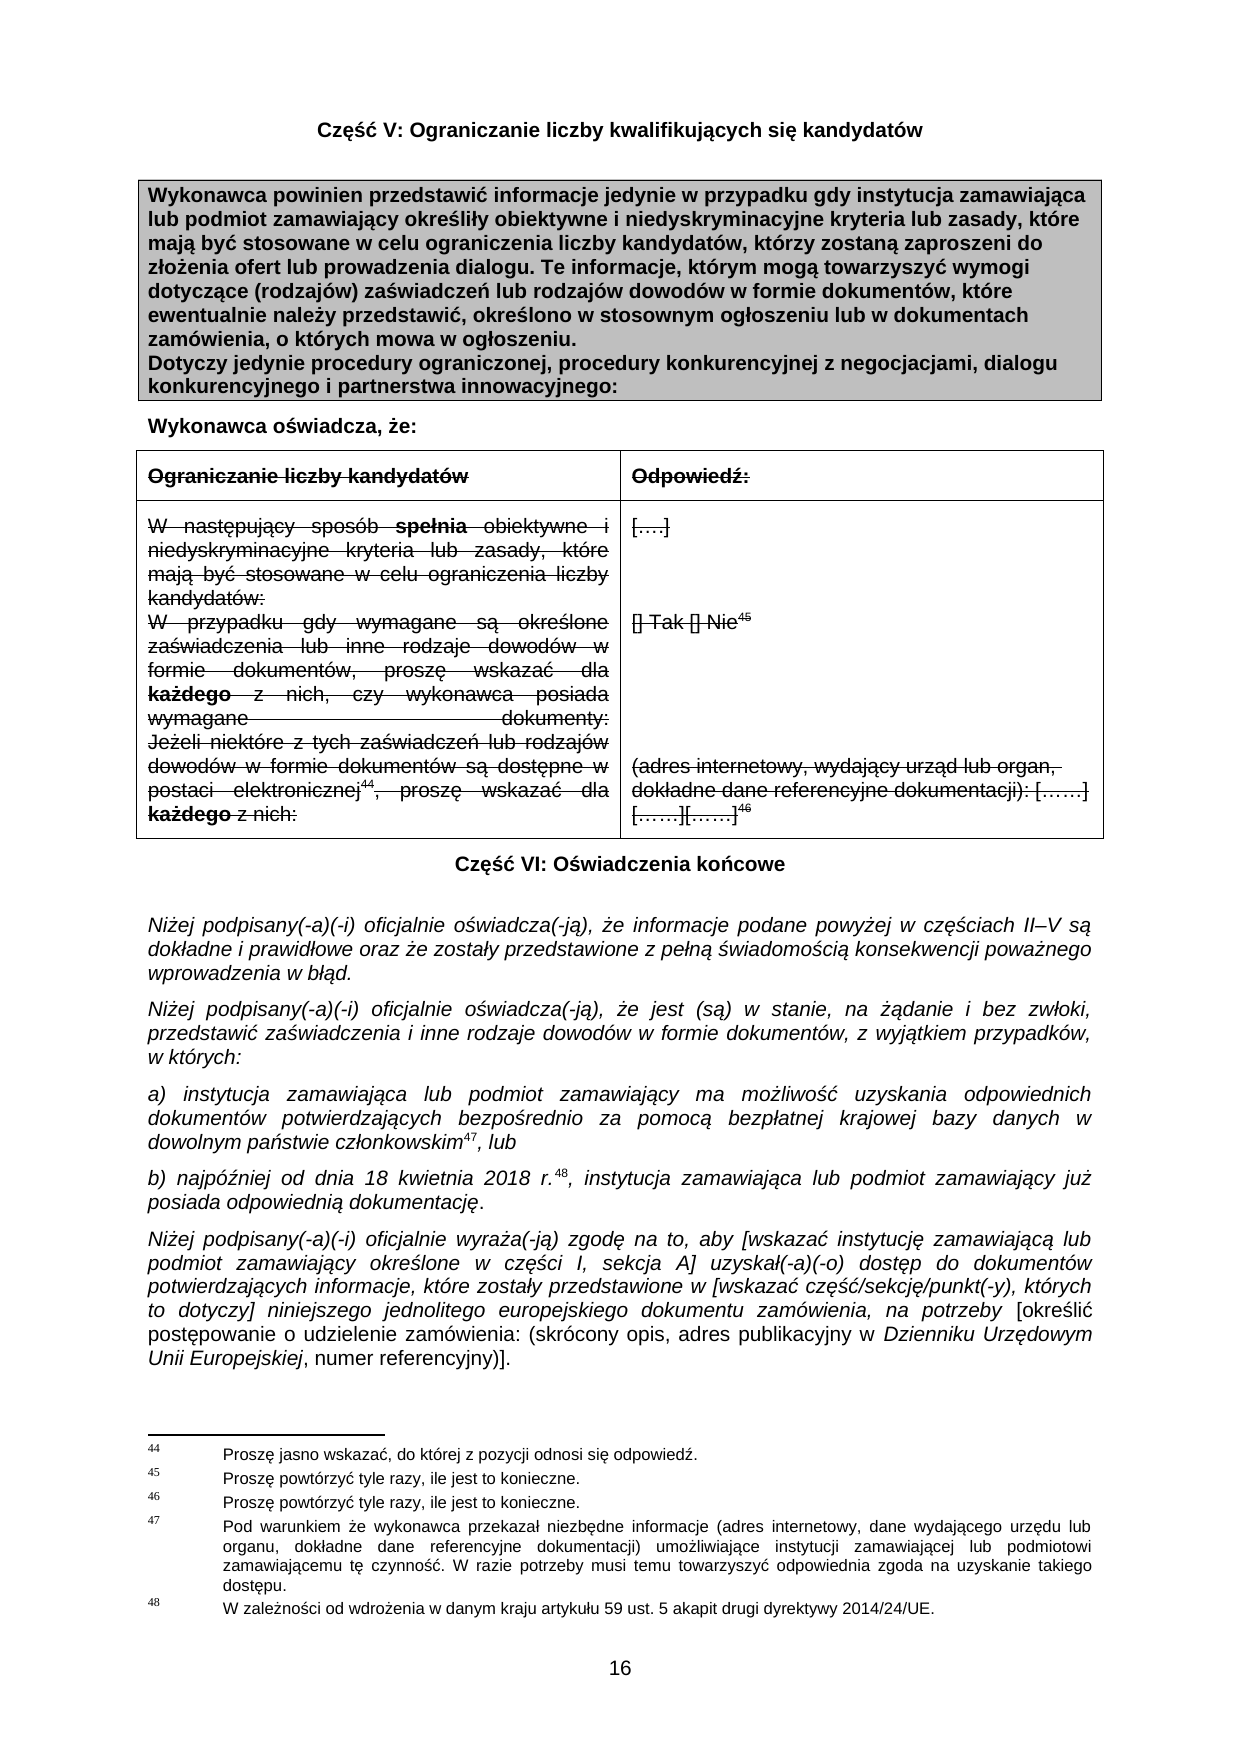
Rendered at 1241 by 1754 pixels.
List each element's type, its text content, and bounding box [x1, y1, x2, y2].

text Wykonawca powinien przedstawić informacje jedynie w przypadku gdy instytucja zamawiająca lub podmiot zamawiający określiły obiektywne i niedyskryminacyjne kryteria lub zasady, które mają być stosowane w celu ograniczenia liczby kandydatów, którzy zostaną zaproszeni do złożenia ofert lub prowadzenia dialogu. Te informacje, którym mogą towarzyszyć wymogi dotyczące (rodzajów) zaświadczeń lub rodzajów dowodów w formie dokumentów, które ewentualnie należy przedstawić, określono w stosownym ogłoszeniu lub w dokumentach zamówienia, o których mowa w ogłoszeniu. Dotyczy jedynie procedury ograniczonej, procedury konkurencyjnej z negocjacjami, dialogu konkurencyjnego i partnerstwa innowacyjnego: [139, 181, 1101, 400]
table_header Odpowiedź: [621, 451, 1103, 500]
table_cell [….] [] Tak [] Nie (adres internetowy, wydający urząd lub organ, dokładne dane referencyjne dokumentacji): [……][……][……] [621, 501, 1103, 838]
text b) najpóźniej od dnia 18 kwietnia 2018 r., instytucja zamawiająca lub podmiot zamawiający już posiada odpowiednią dokumentację. [148, 1166, 1093, 1214]
text Wykonawca oświadcza, że: [148, 414, 1093, 438]
title Część V: Ograniczanie liczby kwalifikujących się kandydatów [148, 118, 1093, 142]
text Niżej podpisany(-a)(-i) oficjalnie oświadcza(-ją), że informacje podane powyżej w częściach II–V są dokładne i prawidłowe oraz że zostały przedstawione z pełną świadomością konsekwencji poważnego wprowadzenia w błąd. [148, 913, 1093, 985]
text Niżej podpisany(-a)(-i) oficjalnie wyraża(-ją) zgodę na to, aby [wskazać instytucję zamawiającą lub podmiot zamawiający określone w części I, sekcja A] uzyskał(-a)(-o) dostęp do dokumentów potwierdzających informacje, które zostały przedstawione w [wskazać część/sekcję/punkt(-y), których to dotyczy] niniejszego jednolitego europejskiego dokumentu zamówienia, na potrzeby [określić postępowanie o udzielenie zamówienia: (skrócony opis, adres publikacyjny w Dzienniku Urzędowym Unii Europejskiej, numer referencyjny)]. [148, 1226, 1093, 1370]
table_cell W następujący sposób spełnia obiektywne i niedyskryminacyjne kryteria lub zasady, które mają być stosowane w celu ograniczenia liczby kandydatów: W przypadku gdy wymagane są określone zaświadczenia lub inne rodzaje dowodów w formie dokumentów, proszę wskazać dla każdego z nich, czy wykonawca posiada wymagane dokumenty: Jeżeli niektóre z tych zaświadczeń lub rodzajów dowodów w formie dokumentów są dostępne w postaci elektronicznej, proszę wskazać dla każdego z nich: [137, 501, 620, 838]
title Część VI: Oświadczenia końcowe [148, 851, 1093, 875]
text a) instytucja zamawiająca lub podmiot zamawiający ma możliwość uzyskania odpowiednich dokumentów potwierdzających bezpośrednio za pomocą bezpłatnej krajowej bazy danych w dowolnym państwie członkowskim, lub [148, 1082, 1093, 1153]
text Niżej podpisany(-a)(-i) oficjalnie oświadcza(-ją), że jest (są) w stanie, na żądanie i bez zwłoki, przedstawić zaświadczenia i inne rodzaje dowodów w formie dokumentów, z wyjątkiem przypadków, w których: [148, 997, 1093, 1069]
table_header Ograniczanie liczby kandydatów [137, 451, 620, 500]
